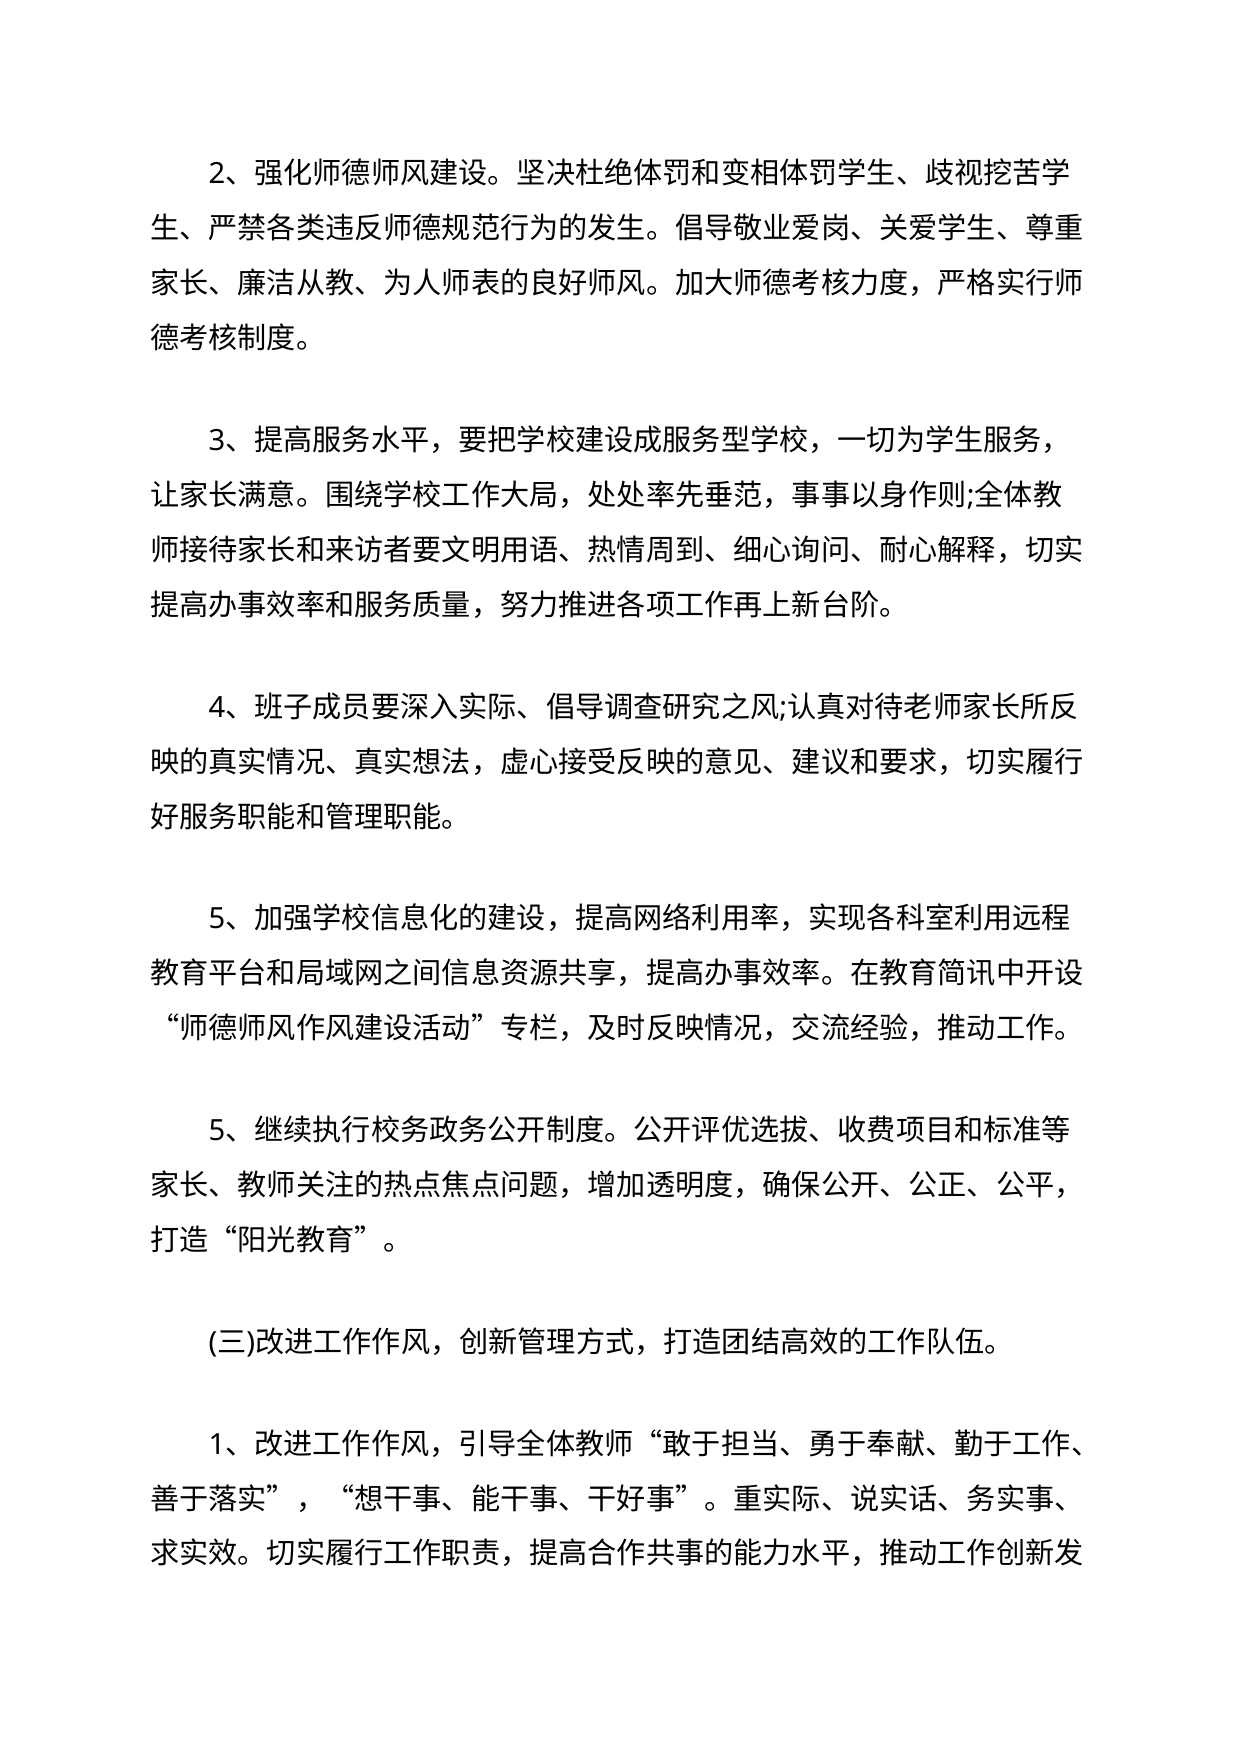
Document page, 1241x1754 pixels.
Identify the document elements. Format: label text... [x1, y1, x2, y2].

text 2、强化师德师风建设。坚决杜绝体罚和变相体罚学生、歧视挖苦学生、严禁各类违反师德规范行为的发生。倡导敬业爱岗、关爱学生、尊重家长、廉洁从教、为人师表的良好师风。加大师德考核力度，严格实行师德考核制度。 [150, 150, 1090, 357]
text 3、提高服务水平，要把学校建设成服务型学校，一切为学生服务，让家长满意。围绕学校工作大局，处处率先垂范，事事以身作则;全体教师接待家长和来访者要文明用语、热情周到、细心询问、耐心解释，切实提高办事效率和服务质量，努力推进各项工作再上新台阶。 [150, 417, 1090, 624]
text 5、加强学校信息化的建设，提高网络利用率，实现各科室利用远程教育平台和局域网之间信息资源共享，提高办事效率。在教育简讯中开设“师德师风作风建设活动”专栏，及时反映情况，交流经验，推动工作。 [150, 895, 1090, 1047]
text 4、班子成员要深入实际、倡导调查研究之风;认真对待老师家长所反映的真实情况、真实想法，虚心接受反映的意见、建议和要求，切实履行好服务职能和管理职能。 [150, 683, 1090, 835]
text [150, 1420, 1090, 1572]
text 5、继续执行校务政务公开制度。公开评优选拔、收费项目和标准等家长、教师关注的热点焦点问题，增加透明度，确保公开、公正、公平，打造“阳光教育”。 [150, 1107, 1090, 1259]
text (三)改进工作作风，创新管理方式，打造团结高效的工作队伍。 [150, 1318, 1090, 1361]
